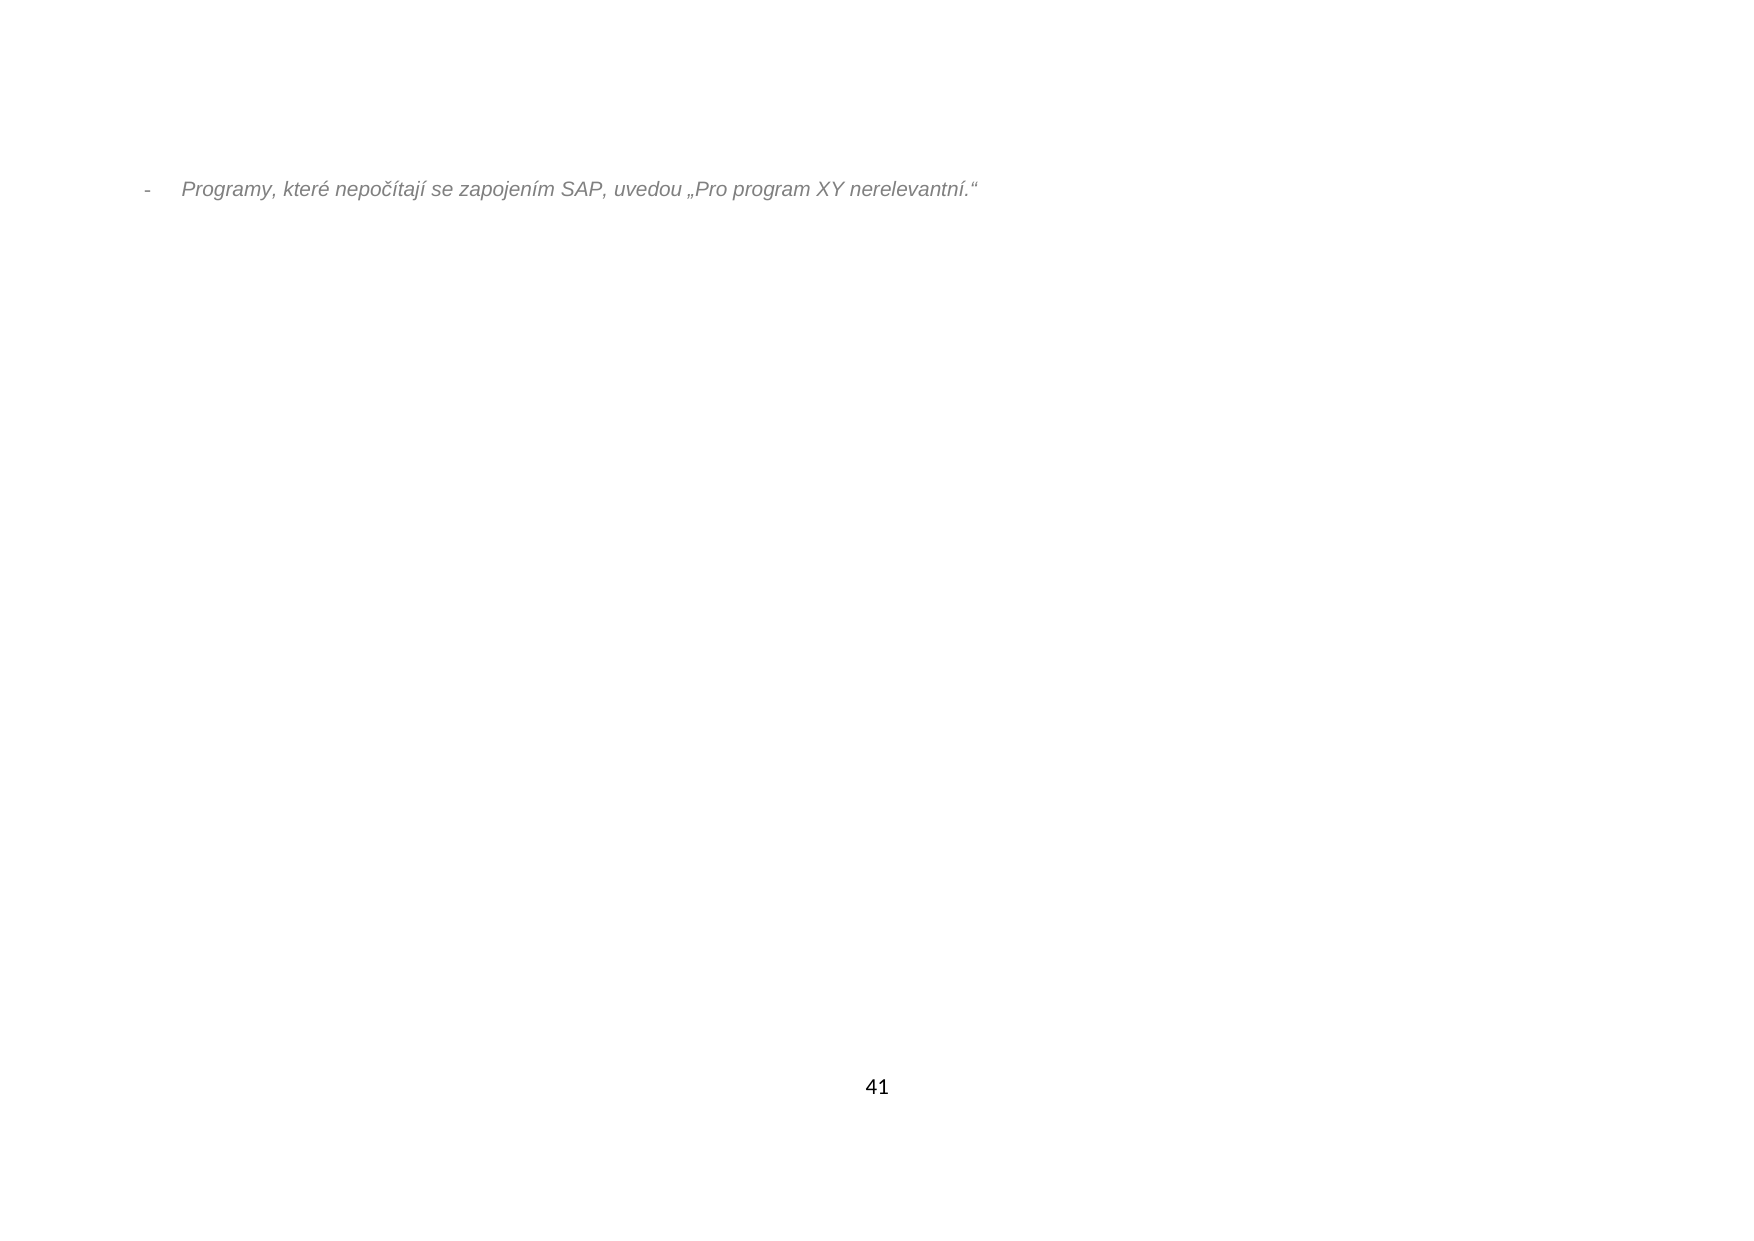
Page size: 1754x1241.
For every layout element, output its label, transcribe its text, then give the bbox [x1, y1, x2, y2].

list Programy, které nepočítají se zapojením SAP, uvedou „Pro program XY nerelevantní.“ [144, 177, 1648, 201]
